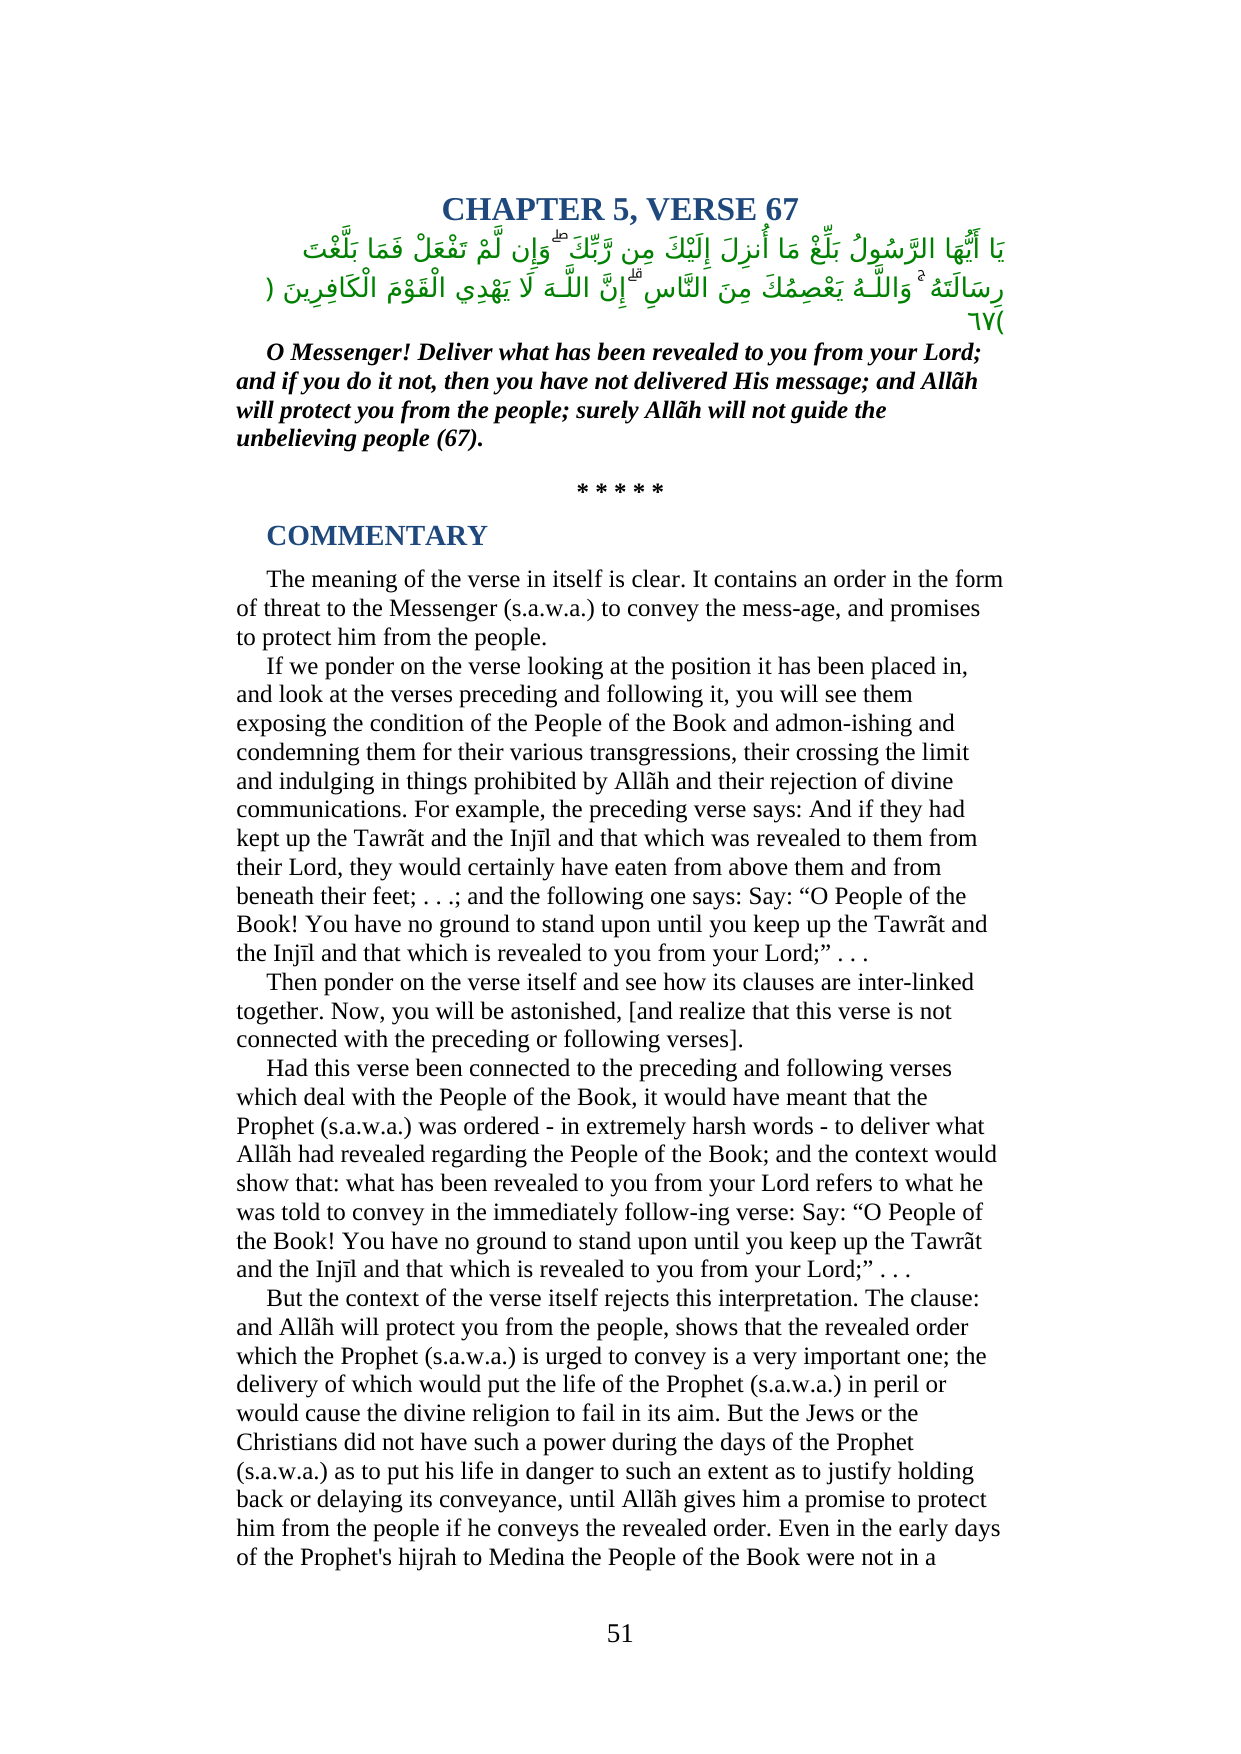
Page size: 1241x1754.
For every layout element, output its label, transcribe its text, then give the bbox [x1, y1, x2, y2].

text O Messenger! Deliver what has been revealed to you from your Lord; and if you do it not, then you have not delivered His message; and Allãh will protect you from the people; surely Allãh will not guide the unbelieving people (67). [236, 337, 1004, 452]
subtitle COMMENTARY [236, 518, 1004, 552]
text Had this verse been connected to the preceding and following verses which deal with the People of the Book, it would have meant that the Prophet (s.a.w.a.) was ordered - in extremely harsh words - to deliver what Allãh had revealed regarding the People of the Book; and the context would show that: what has been revealed to you from your Lord refers to what he was told to convey in the immediately follow-ing verse: Say: “O People of the Book! You have no ground to stand upon until you keep up the Tawrãt and the Injīl and that which is revealed to you from your Lord;” . . . [236, 1053, 1004, 1283]
text يَا أَيُّهَا الرَّسُولُ بَلِّغْ مَا أُنزِلَ إِلَيْكَ مِن رَّبِّكَ ۖ وَإِن لَّمْ تَفْعَلْ فَمَا بَلَّغْتَ رِسَالَتَهُ ۚ وَاللَّـهُ يَعْصِمُكَ مِنَ النَّاسِ ۗ إِنَّ اللَّـهَ لَا يَهْدِي الْقَوْمَ الْكَافِرِينَ ﴿٦٧﴾ [236, 228, 1004, 337]
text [236, 1283, 1004, 1571]
text Then ponder on the verse itself and see how its clauses are inter-linked together. Now, you will be astonished, [and realize that this verse is not connected with the preceding or following verses]. [236, 967, 1004, 1053]
text The meaning of the verse in itself is clear. It contains an order in the form of threat to the Messenger (s.a.w.a.) to convey the mess-age, and promises to protect him from the people. [236, 564, 1004, 651]
text If we ponder on the verse looking at the position it has been placed in, and look at the verses preceding and following it, you will see them exposing the condition of the People of the Book and admon-ishing and condemning them for their various transgressions, their crossing the limit and indulging in things prohibited by Allãh and their rejection of divine communications. For example, the preceding verse says: And if they had kept up the Tawrãt and the Injīl and that which was revealed to them from their Lord, they would certainly have eaten from above them and from beneath their feet; . . .; and the following one says: Say: “O People of the Book! You have no ground to stand upon until you keep up the Tawrãt and the Injīl and that which is revealed to you from your Lord;” . . . [236, 651, 1004, 967]
text * * * * * [236, 477, 1004, 506]
subtitle CHAPTER 5, VERSE 67 [236, 190, 1004, 228]
